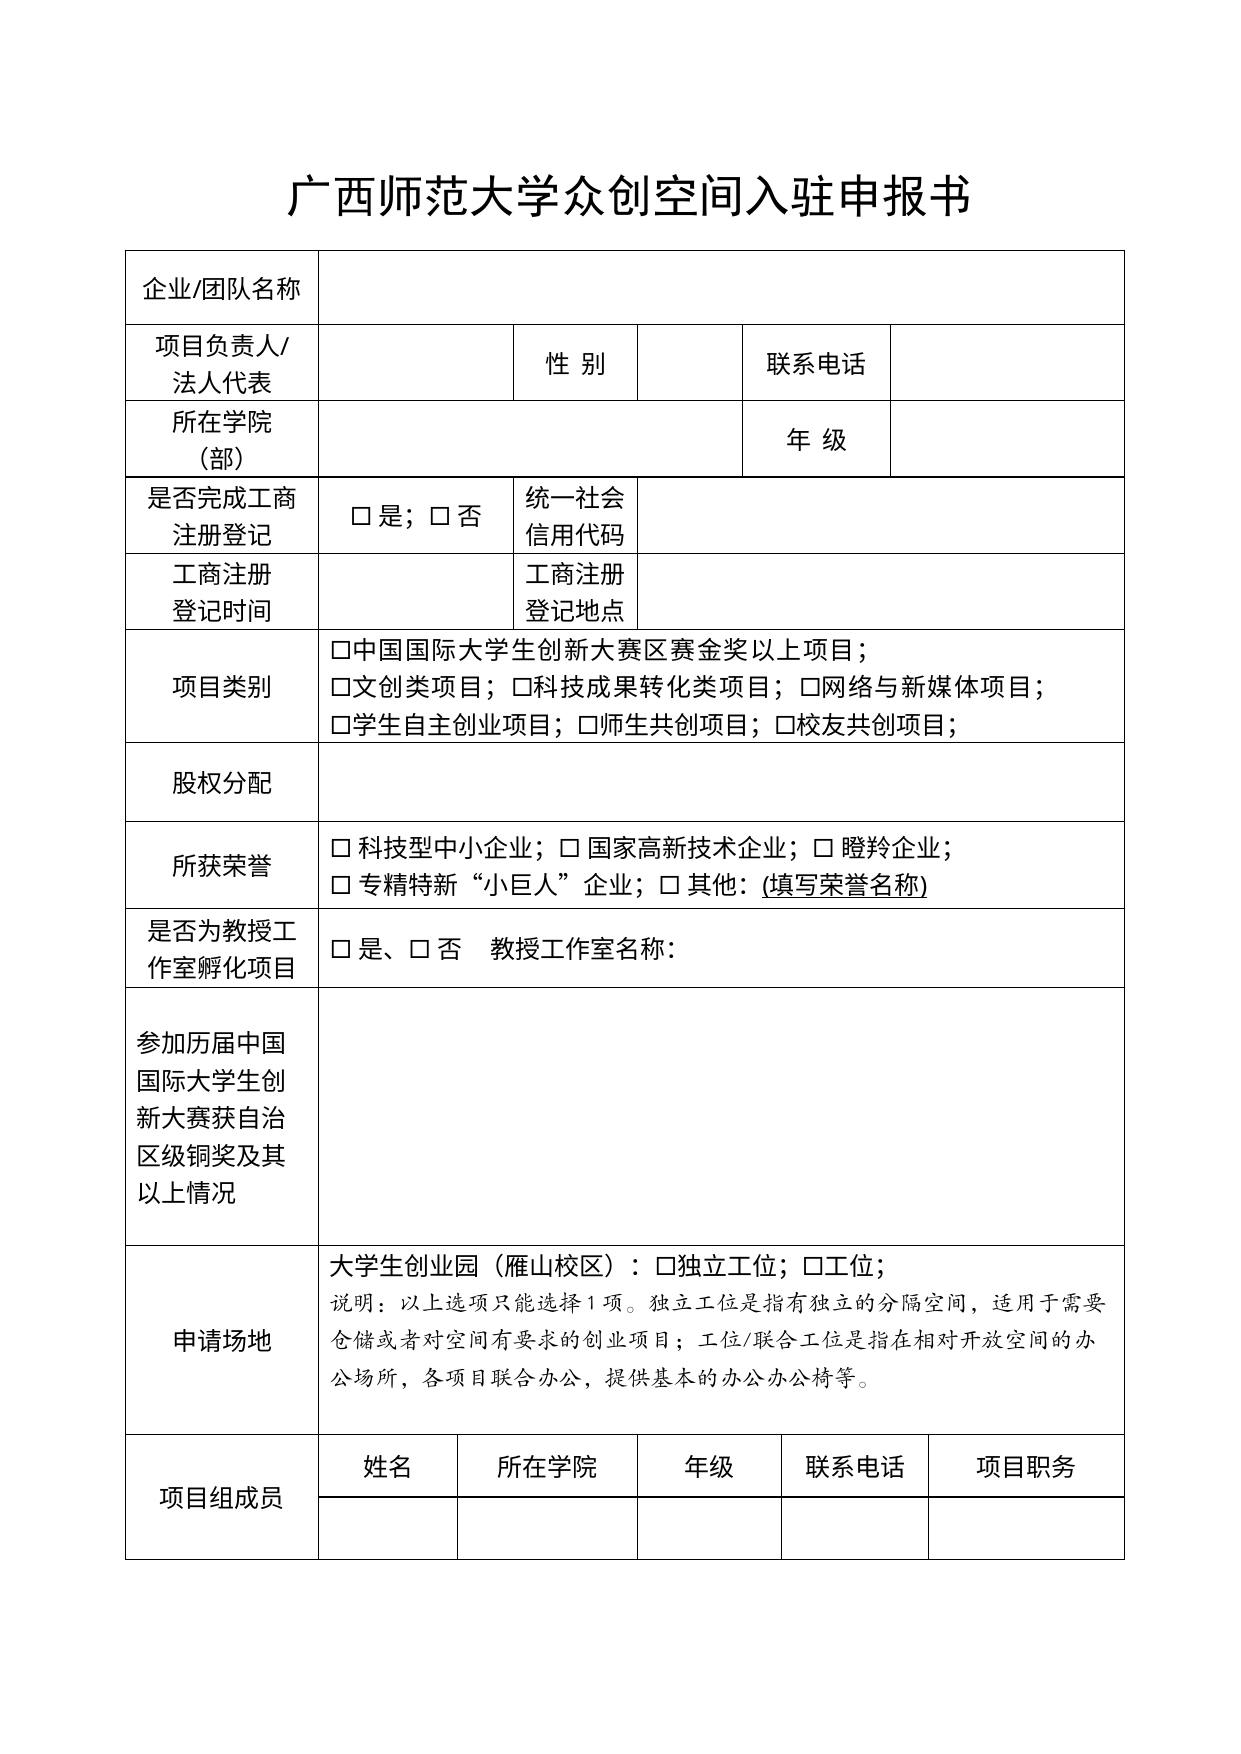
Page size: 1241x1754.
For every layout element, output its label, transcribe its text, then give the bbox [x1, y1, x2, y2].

table_cell 工商注册登记地点 [514, 554, 637, 628]
table_cell [929, 1498, 1124, 1559]
table_cell 是、 否 教授工作室名称： [319, 909, 1124, 987]
table_cell 年 级 [743, 401, 890, 476]
table_cell 股权分配 [126, 743, 318, 821]
table_cell 姓名 [319, 1435, 457, 1496]
table_cell 所在学院 [458, 1435, 637, 1496]
table_cell 中国国际大学生创新大赛区赛金奖以上项目； 文创类项目；科技成果转化类项目；网络与新媒体项目； 学生自主创业项目；师生共创项目；校友共创项目； [319, 630, 1124, 742]
table_cell [891, 401, 1124, 476]
table_cell 项目类别 [126, 630, 318, 742]
table_cell 项目负责人/ 法人代表 [126, 325, 318, 400]
table_cell 大学生创业园（雁山校区）：独立工位；工位； 说明：以上选项只能选择1项。独立工位是指有独立的分隔空间，适用于需要仓储或者对空间有要求的创业项目；工位/联合工位是指在相对开放空间的办公场所，各项目联合办公，提供基本的办公办公椅等。 [319, 1246, 1124, 1434]
table_cell 联系电话 [743, 325, 890, 400]
table_cell 所在学院（部） [126, 401, 318, 476]
table_cell 是否为教授工作室孵化项目 [126, 909, 318, 987]
table_cell [638, 478, 1124, 552]
table_cell [319, 401, 742, 476]
table_cell 科技型中小企业； 国家高新技术企业； 瞪羚企业； 专精特新“小巨人”企业； 其他：(填写荣誉名称) [319, 822, 1124, 908]
table_cell [319, 554, 513, 628]
table_cell [638, 1498, 781, 1559]
table_cell 统一社会 信用代码 [514, 478, 637, 552]
table_cell 性 别 [514, 325, 637, 400]
table_cell [782, 1498, 928, 1559]
table_header 企业/团队名称 [126, 251, 318, 324]
table_cell 是； 否 [319, 478, 513, 552]
table_cell [638, 325, 742, 400]
table_cell 联系电话 [782, 1435, 928, 1496]
table_header [319, 251, 1124, 324]
table_cell [319, 988, 1124, 1245]
table_cell 参加历届中国国际大学生创新大赛获自治区级铜奖及其以上情况 [126, 988, 318, 1245]
table_cell 所获荣誉 [126, 822, 318, 908]
table_cell [638, 554, 1124, 628]
table_cell [458, 1498, 637, 1559]
table_cell 是否完成工商注册登记 [126, 478, 318, 552]
table_cell [319, 325, 513, 400]
table_cell [319, 743, 1124, 821]
table_cell 工商注册 登记时间 [126, 554, 318, 628]
table_cell [319, 1498, 457, 1559]
table_cell 项目职务 [929, 1435, 1124, 1496]
text 广西师范大学众创空间入驻申报书 [166, 156, 1093, 231]
table_cell 项目组成员 [126, 1435, 318, 1559]
table_cell 年级 [638, 1435, 781, 1496]
table_cell [891, 325, 1124, 400]
table_cell 申请场地 [126, 1246, 318, 1434]
